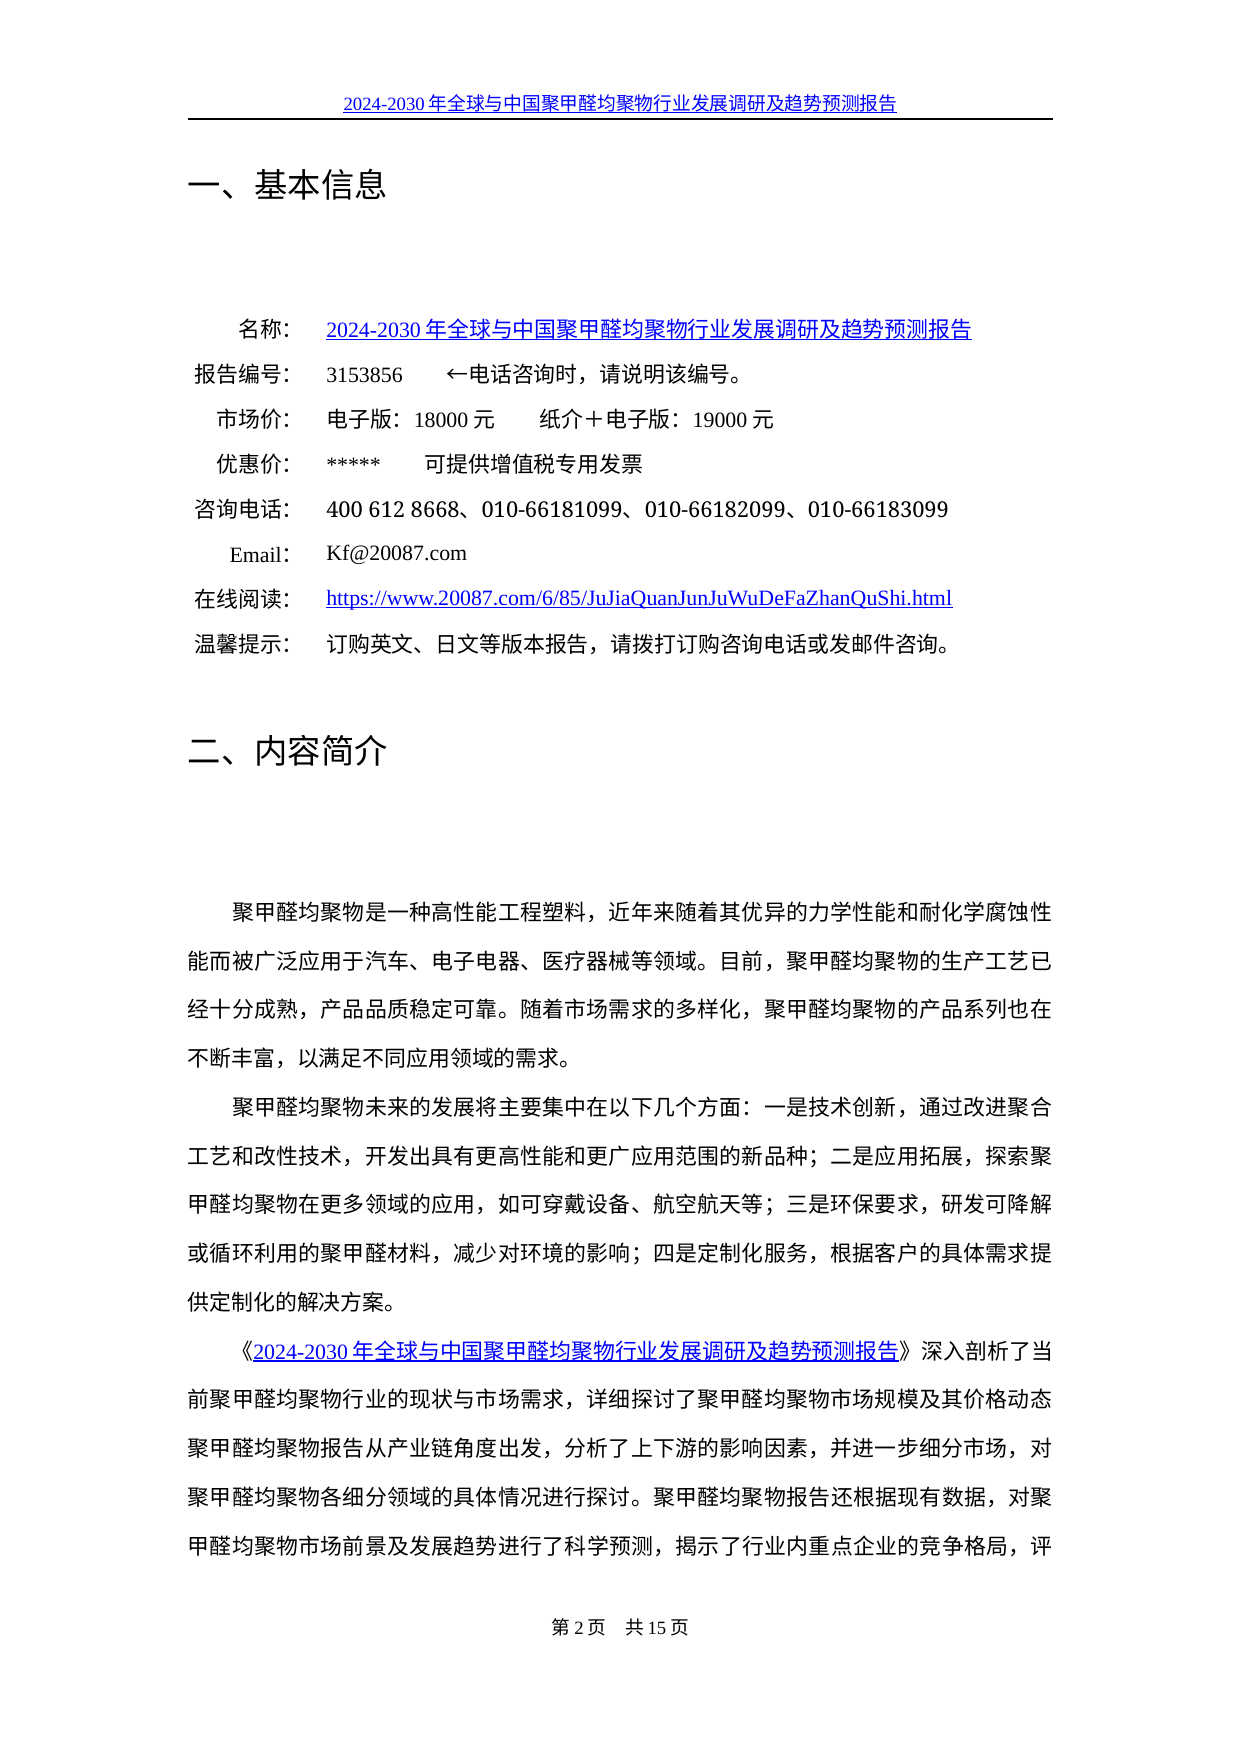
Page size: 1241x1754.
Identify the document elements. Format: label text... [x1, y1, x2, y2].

table_cell 咨询电话： [167, 492, 315, 537]
table_header 名称： [167, 312, 315, 357]
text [187, 894, 1053, 1561]
title 一、基本信息 [187, 150, 1053, 215]
table_cell Email： [167, 537, 315, 582]
table_cell [315, 582, 1073, 627]
table_cell 电子版：18000 元 纸介＋电子版：19000 元 [315, 402, 1073, 447]
table_cell Kf@20087.com [315, 537, 1073, 582]
table_cell 市场价： [167, 402, 315, 447]
table_cell 400 612 8668、010-66181099、010-66182099、010-66183099 [315, 492, 1073, 537]
table_cell 在线阅读： [167, 582, 315, 627]
table_cell 3153856 ←电话咨询时，请说明该编号。 [315, 357, 1073, 402]
table_cell 温馨提示： [167, 627, 315, 672]
table_cell ***** 可提供增值税专用发票 [315, 447, 1073, 492]
table_cell 报告编号： [167, 357, 315, 402]
table_header 2024-2030年全球与中国聚甲醛均聚物行业发展调研及趋势预测报告 [315, 312, 1073, 357]
title 二、内容简介 [187, 717, 1053, 782]
table_cell 优惠价： [167, 447, 315, 492]
table_cell 订购英文、日文等版本报告，请拨打订购咨询电话或发邮件咨询。 [315, 627, 1073, 672]
